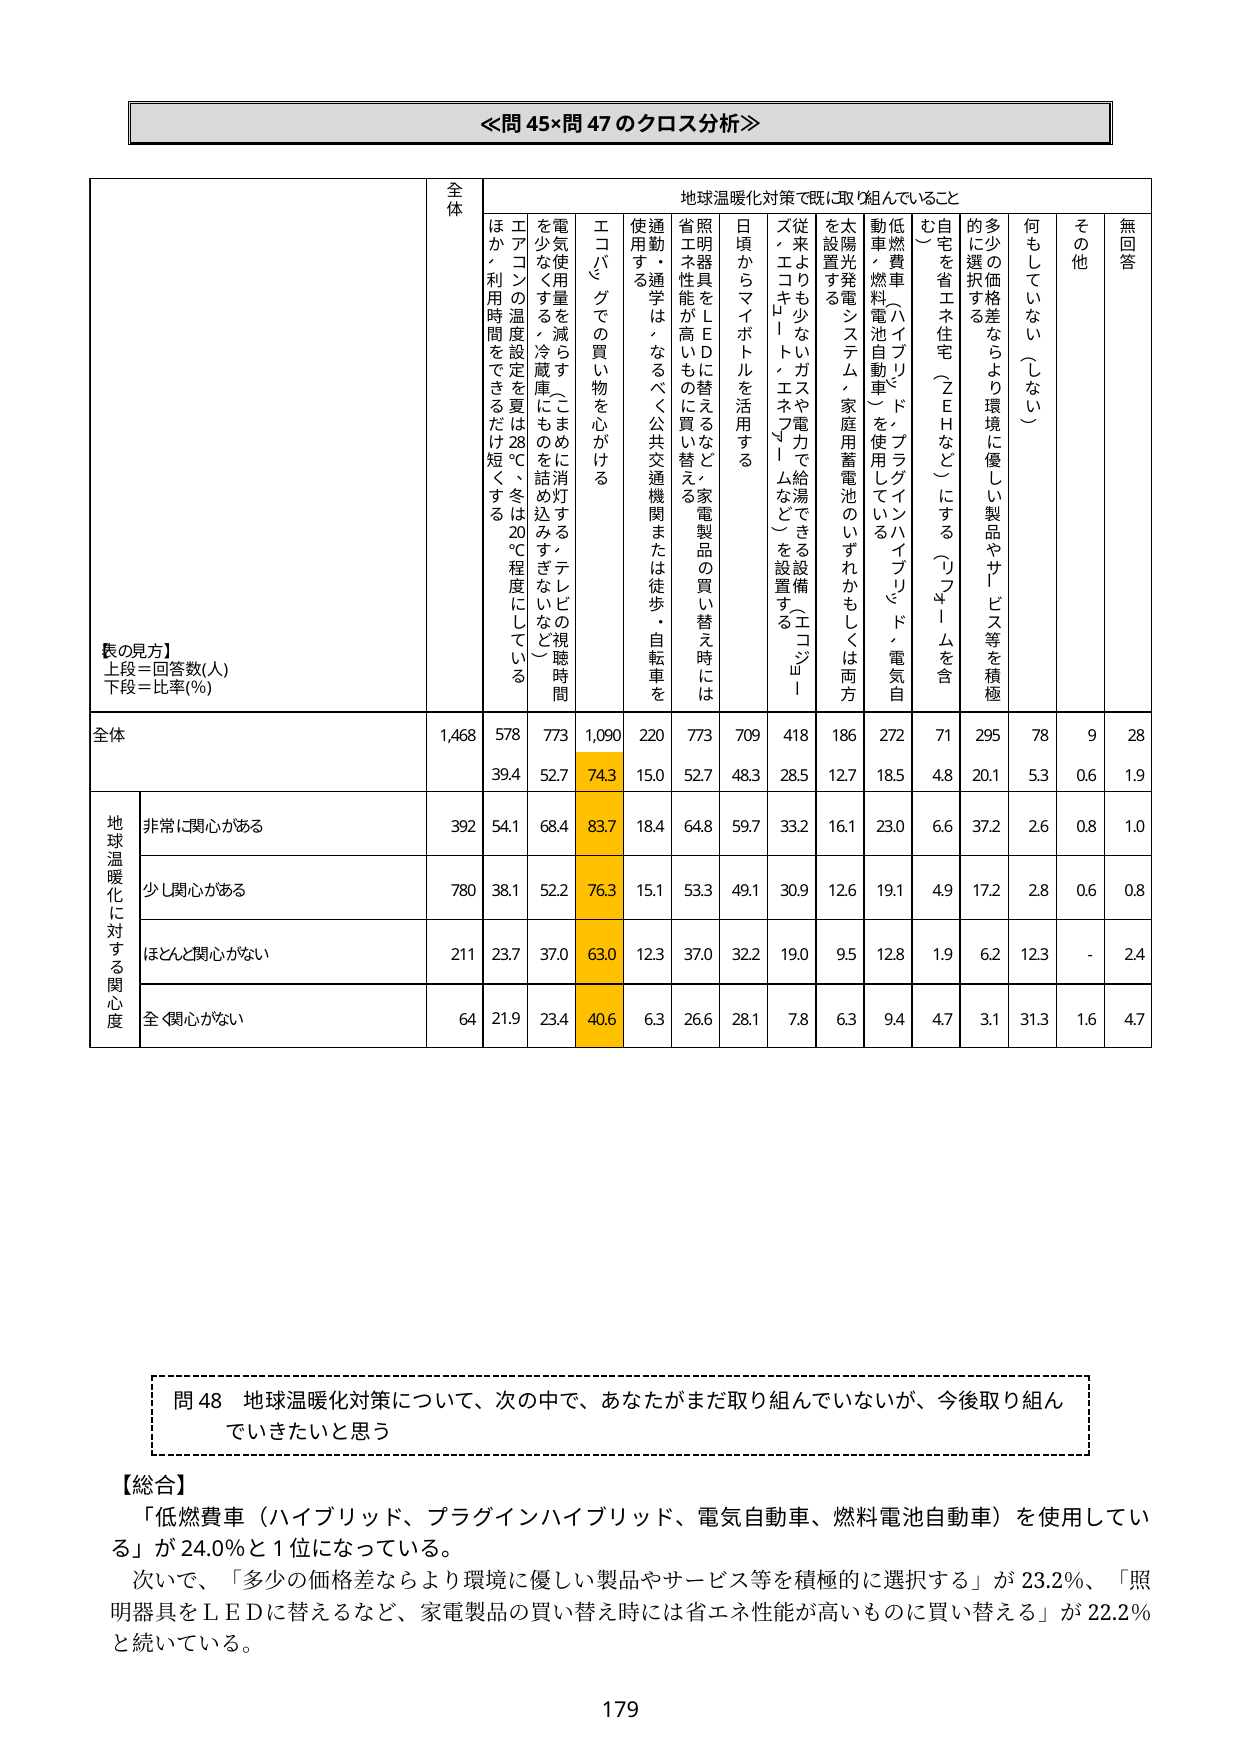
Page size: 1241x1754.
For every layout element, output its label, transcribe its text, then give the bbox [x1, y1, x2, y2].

table_header 問48 地球温暖化対策について、次の中で、あなたがまだ取り組んでいないが、今後取り組んでいきたいと思う ものはありますか。（当てはまるものすべてに〇印） [152, 1375, 1088, 1453]
text 次いで、「多少の価格差ならより環境に優しい製品やサービス等を積極的に選択する」が23.2％、「照明器具をＬＥＤに替えるなど、家電製品の買い替え時には省エネ性能が高いものに買い替える」が22.2％と続いている。 [111, 1563, 1152, 1658]
text 「低燃費車（ハイブリッド、プラグインハイブリッド、電気自動車、燃料電池自動車）を使用している」が24.0％と1位になっている。 [111, 1500, 1152, 1563]
text 【総合】 [111, 1468, 1152, 1500]
table_header ≪問45×問47のクロス分析≫ [131, 104, 1109, 142]
